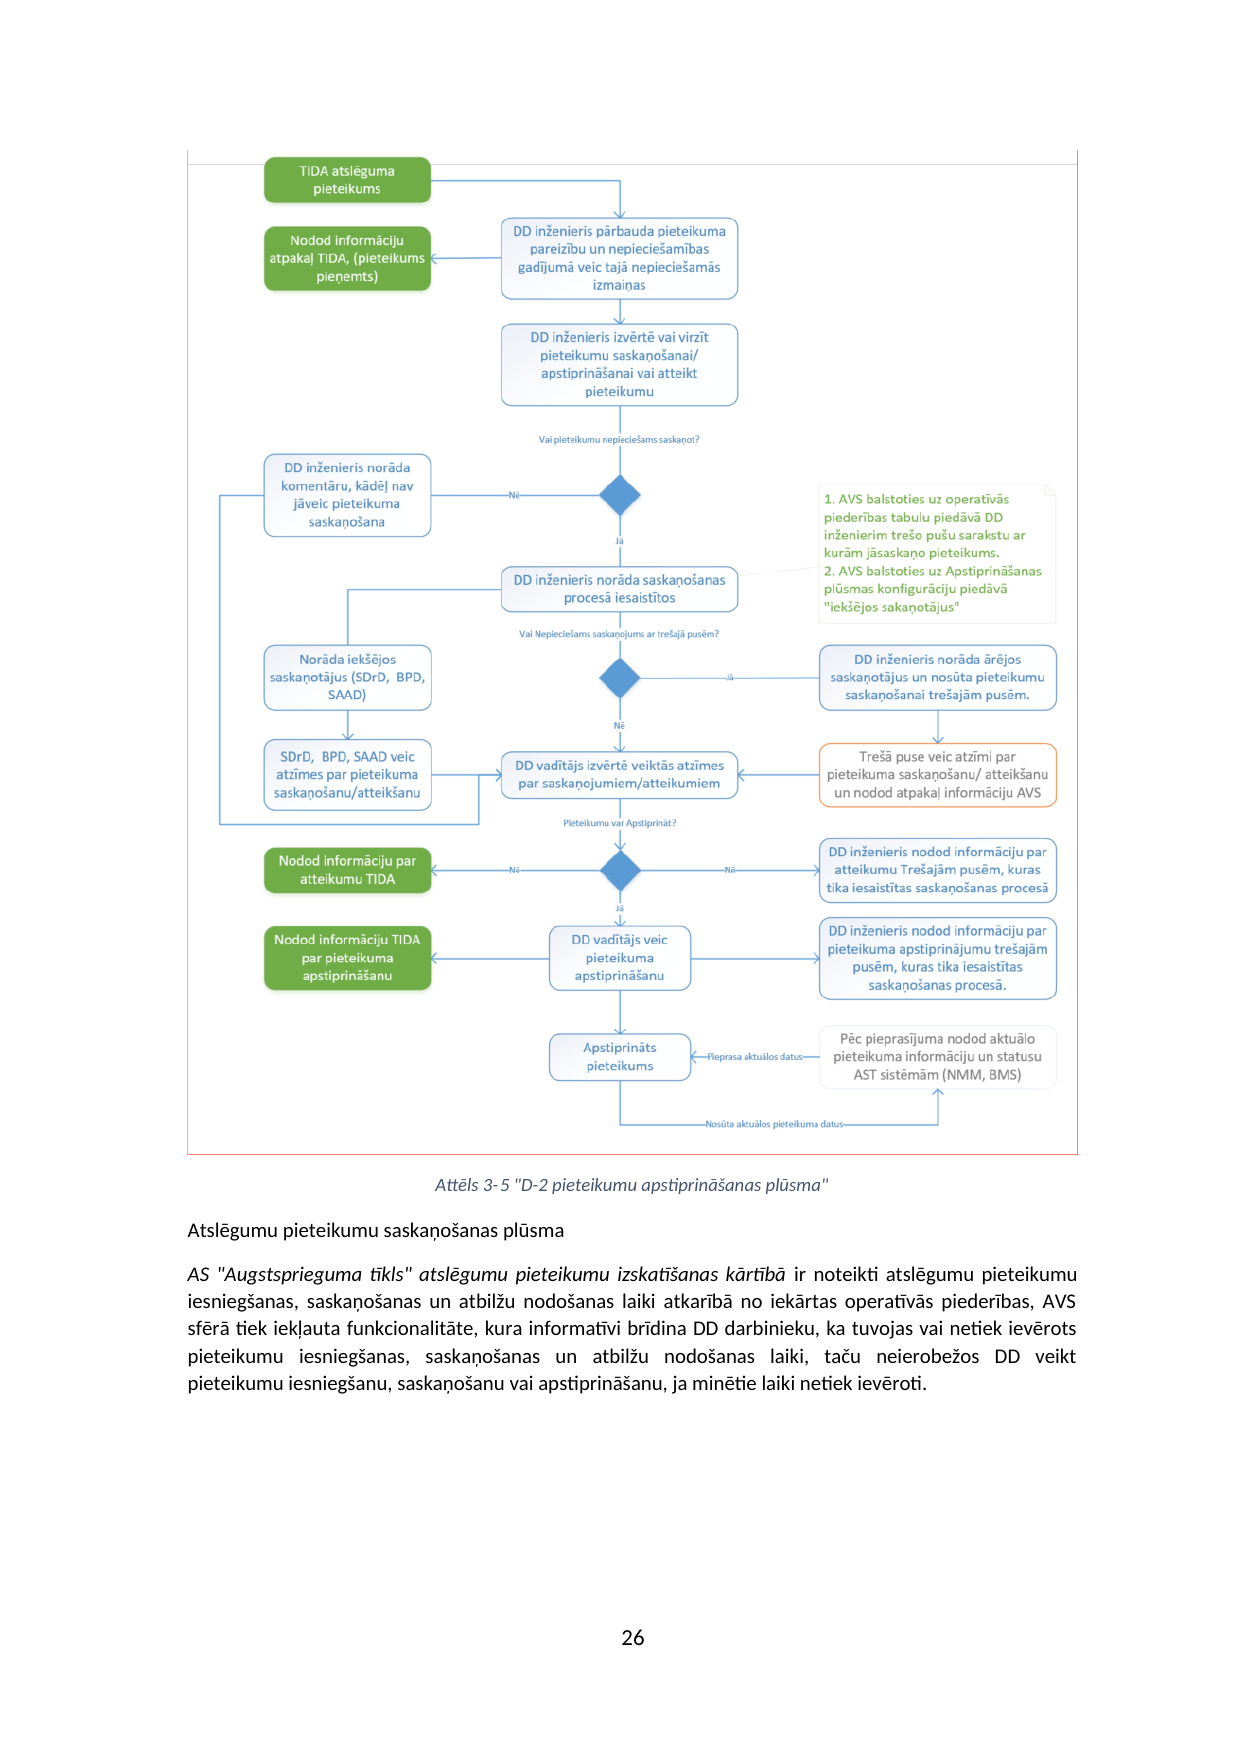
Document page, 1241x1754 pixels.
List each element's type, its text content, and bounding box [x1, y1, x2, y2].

text AS "Augstsprieguma tīkls" atslēgumu pieteikumu izskatīšanas kārtībā ir noteikti atslēgumu pieteikumu iesniegšanas, saskaņošanas un atbilžu nodošanas laiki atkarībā no iekārtas operatīvās piederības, AVS sfērā tiek iekļauta funkcionalitāte, kura informatīvi brīdina DD darbinieku, ka tuvojas vai netiek ievērots pieteikumu iesniegšanas, saskaņošanas un atbilžu nodošanas laiki, taču neierobežos DD veikt pieteikumu iesniegšanu, saskaņošanu vai apstiprināšanu, ja minētie laiki netiek ievēroti. [187, 1261, 1078, 1396]
text Atslēgumu pieteikumu saskaņošanas plūsma [187, 1217, 1078, 1242]
picture [187, 150, 1078, 1155]
text Attēls 3-5 "D-2 pieteikumu apstiprināšanas plūsma" [187, 1173, 1078, 1196]
